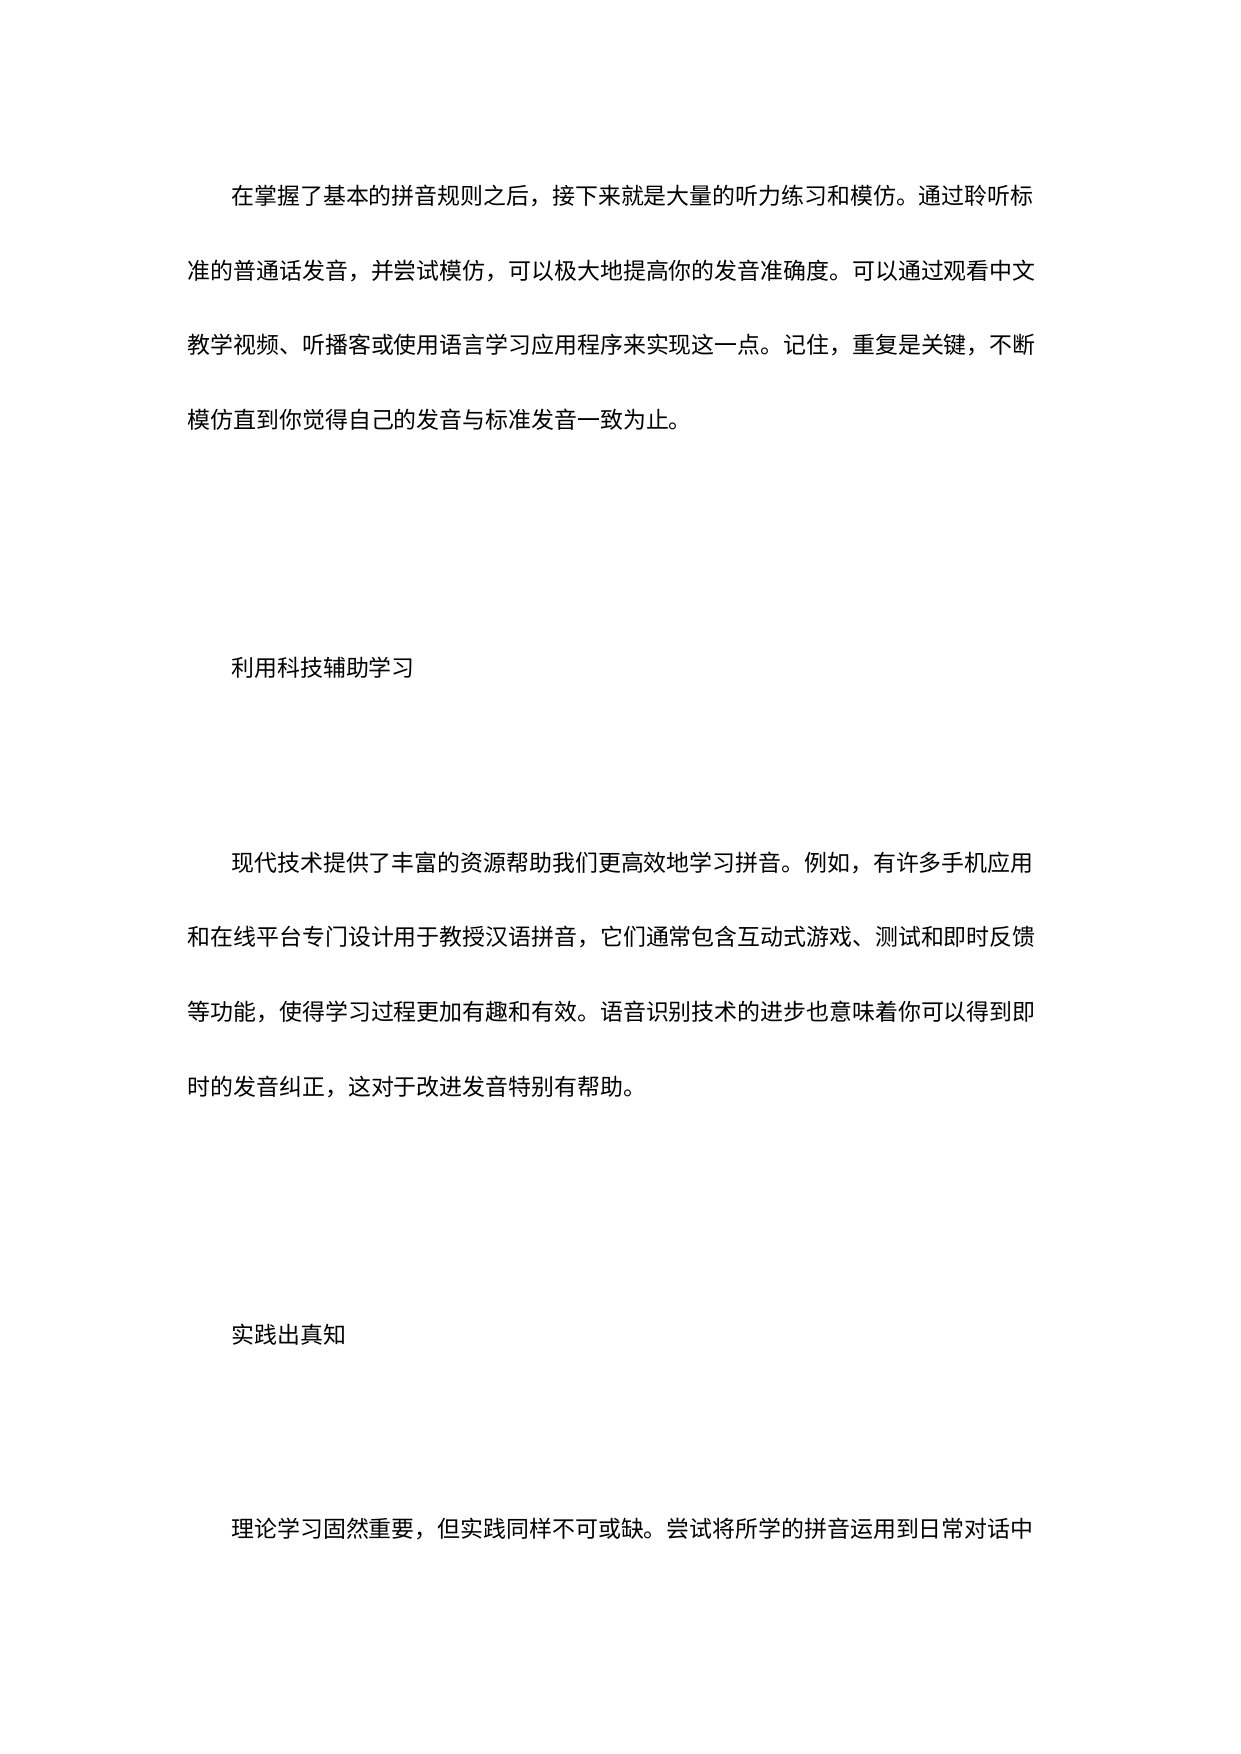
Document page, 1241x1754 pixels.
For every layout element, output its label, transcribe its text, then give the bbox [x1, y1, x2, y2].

text 在掌握了基本的拼音规则之后，接下来就是大量的听力练习和模仿。通过聆听标准的普通话发音，并尝试模仿，可以极大地提高你的发音准确度。可以通过观看中文教学视频、听播客或使用语言学习应用程序来实现这一点。记住，重复是关键，不断模仿直到你觉得自己的发音与标准发音一致为止。 [187, 162, 1053, 451]
text 现代技术提供了丰富的资源帮助我们更高效地学习拼音。例如，有许多手机应用和在线平台专门设计用于教授汉语拼音，它们通常包含互动式游戏、测试和即时反馈等功能，使得学习过程更加有趣和有效。语音识别技术的进步也意味着你可以得到即时的发音纠正，这对于改进发音特别有帮助。 [187, 828, 1053, 1118]
text 利用科技辅助学习 [187, 634, 1053, 699]
text 实践出真知 [187, 1301, 1053, 1366]
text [187, 1495, 1053, 1560]
